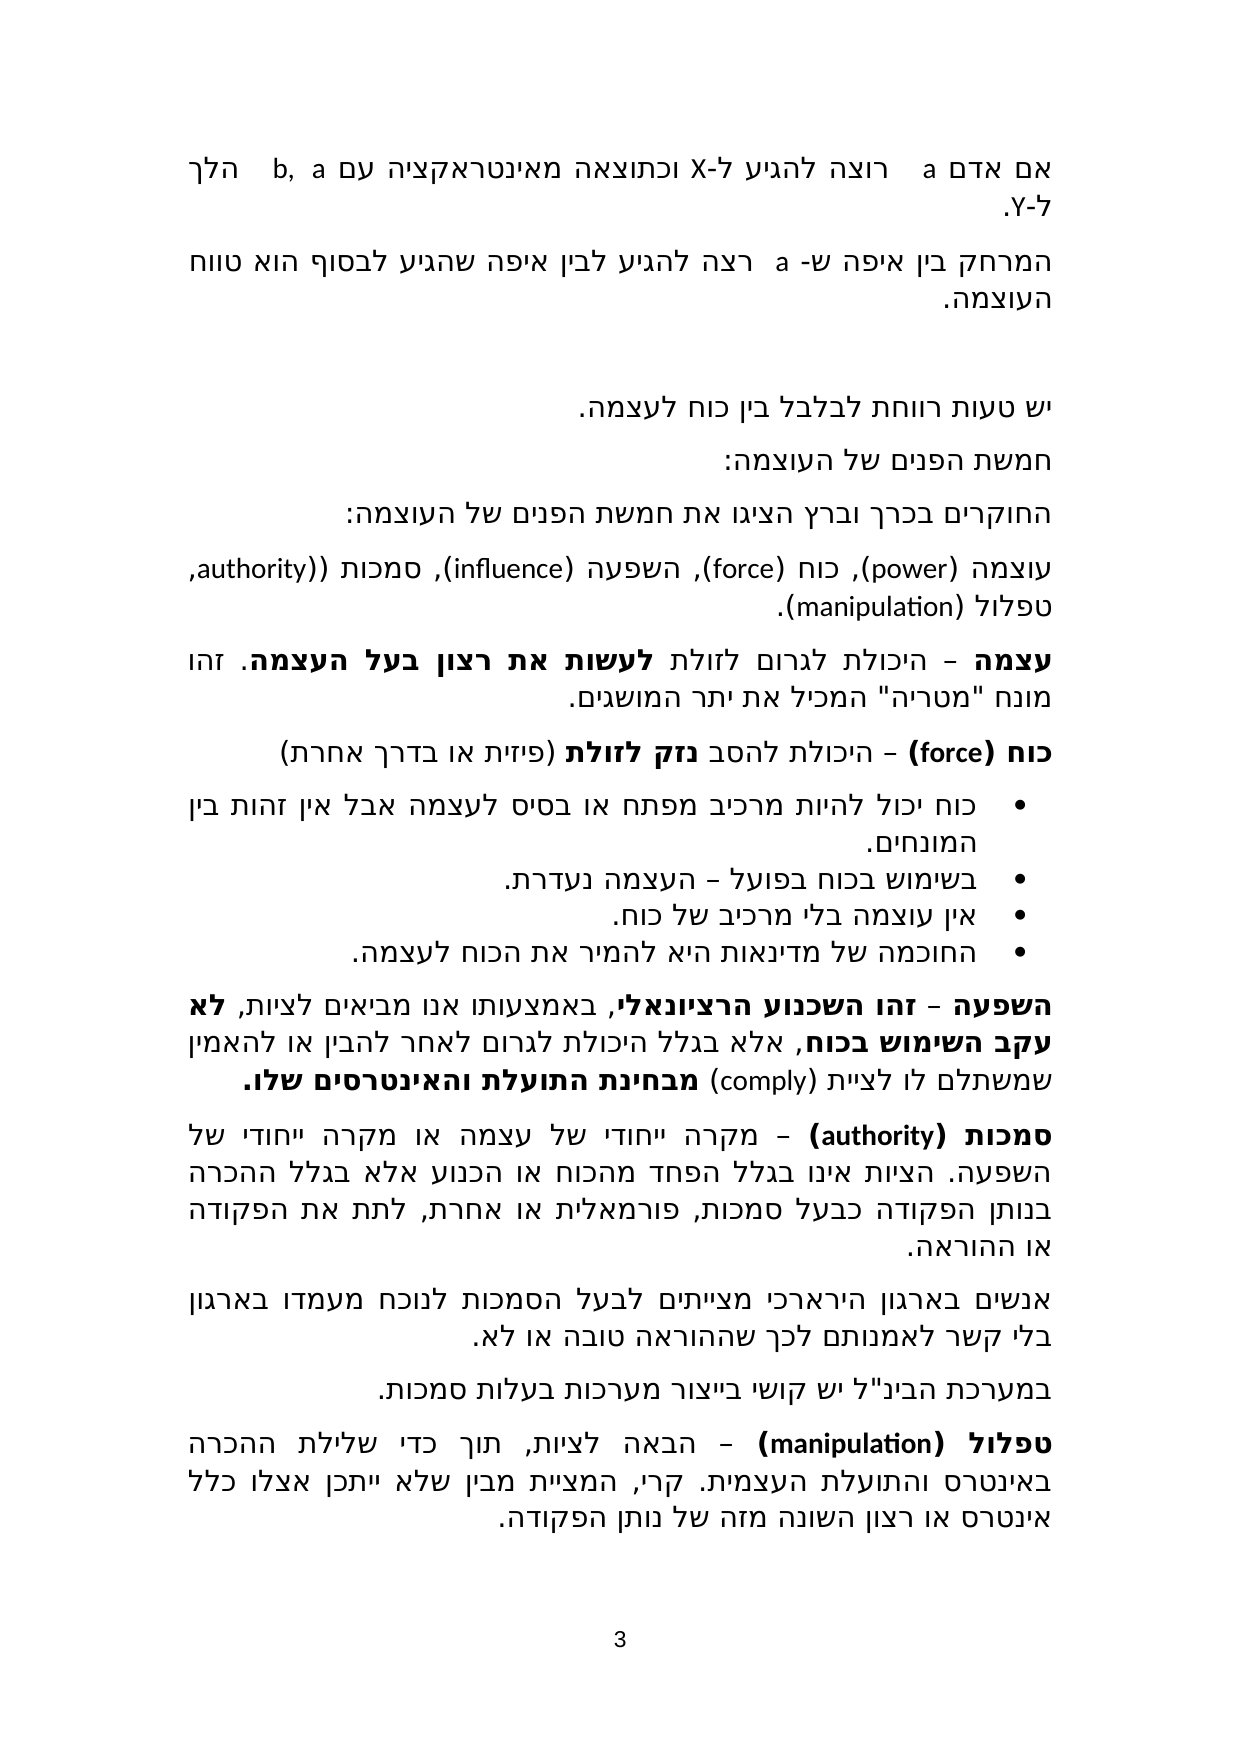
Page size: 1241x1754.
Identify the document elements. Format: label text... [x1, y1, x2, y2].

text יש טעות רווחת לבלבל בין כוח לעצמה. [187, 390, 1053, 424]
text החוקרים בכרך וברץ הציגו את חמשת הפנים של העוצמה: [187, 497, 1053, 531]
text חמשת הפנים של העוצמה: [187, 443, 1053, 477]
text במערכת הבינ"ל יש קושי בייצור מערכות בעלות סמכות. [187, 1372, 1053, 1406]
text סמכות (authority) – מקרה ייחודי של עצמה או מקרה ייחודי של השפעה. הציות אינו בגלל הפחד מהכוח או הכנוע אלא בגלל ההכרה בנותן הפקודה כבעל סמכות, פורמאלית או אחרת, לתת את הפקודה או ההוראה. [187, 1117, 1053, 1263]
text טפלול (manipulation) – הבאה לציות, תוך כדי שלילת ההכרה באינטרס והתועלת העצמית. קרי, המציית מבין שלא ייתכן אצלו כלל אינטרס או רצון השונה מזה של נותן הפקודה. [187, 1426, 1053, 1534]
list בשימוש בכוח בפועל – העצמה נעדרת. [187, 862, 1015, 896]
list החוכמה של מדינאות היא להמיר את הכוח לעצמה. [187, 935, 1015, 969]
text אם אדם a רוצה להגיע ל-X וכתוצאה מאינטראקציה עם b, a הלך ל-Y. [187, 150, 1053, 224]
text המרחק בין איפה ש- a רצה להגיע לבין איפה שהגיע לבסוף הוא טווח העוצמה. [187, 243, 1053, 316]
text השפעה – זהו השכנוע הרציונאלי, באמצעותו אנו מביאים לציות, לא עקב השימוש בכוח, אלא בגלל היכולת לגרום לאחר להבין או להאמין שמשתלם לו לציית (comply) מבחינת התועלת והאינטרסים שלו. [187, 989, 1053, 1098]
text עוצמה (power), כוח (force), השפעה (influence), סמכות ((authority, טפלול (manipulation). [187, 550, 1053, 624]
text כוח (force) – היכולת להסב נזק לזולת (פיזית או בדרך אחרת) [187, 734, 1053, 769]
text עצמה – היכולת לגרום לזולת לעשות את רצון בעל העצמה. זהו מונח "מטריה" המכיל את יתר המושגים. [187, 644, 1053, 714]
list אין עוצמה בלי מרכיב של כוח. [187, 899, 1015, 933]
text אנשים בארגון הירארכי מצייתים לבעל הסמכות לנוכח מעמדו בארגון בלי קשר לאמנותם לכך שההוראה טובה או לא. [187, 1282, 1053, 1353]
list כוח יכול להיות מרכיב מפתח או בסיס לעצמה אבל אין זהות בין המונחים. [187, 789, 1015, 859]
